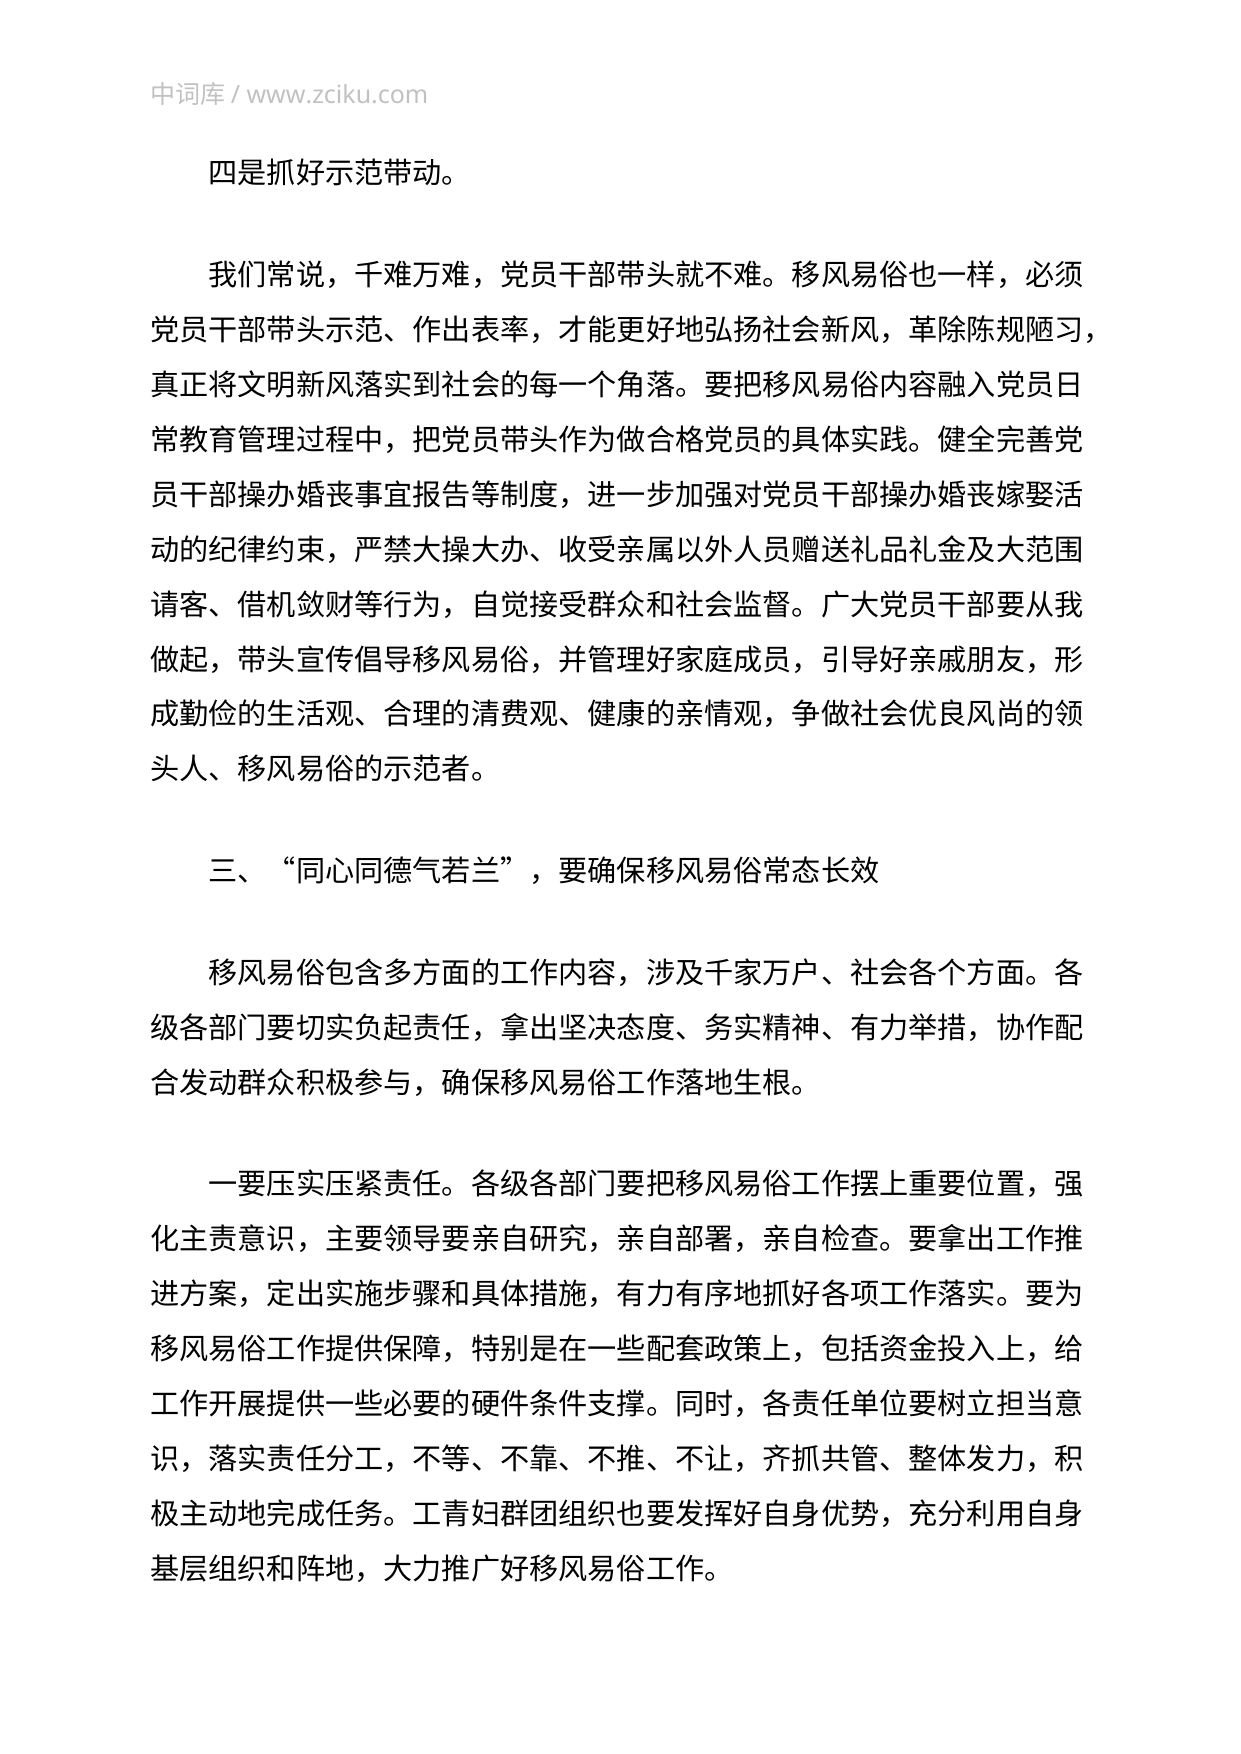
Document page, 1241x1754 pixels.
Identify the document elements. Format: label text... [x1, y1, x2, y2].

text 一要压实压紧责任。各级各部门要把移风易俗工作摆上重要位置，强化主责意识，主要领导要亲自研究，亲自部署，亲自检查。要拿出工作推进方案，定出实施步骤和具体措施，有力有序地抓好各项工作落实。要为移风易俗工作提供保障，特别是在一些配套政策上，包括资金投入上，给工作开展提供一些必要的硬件条件支撑。同时，各责任单位要树立担当意识，落实责任分工，不等、不靠、不推、不让，齐抓共管、整体发力，积极主动地完成任务。工青妇群团组织也要发挥好自身优势，充分利用自身基层组织和阵地，大力推广好移风易俗工作。 [150, 1161, 1090, 1587]
text 我们常说，千难万难，党员干部带头就不难。移风易俗也一样，必须党员干部带头示范、作出表率，才能更好地弘扬社会新风，革除陈规陋习，真正将文明新风落实到社会的每一个角落。要把移风易俗内容融入党员日常教育管理过程中，把党员带头作为做合格党员的具体实践。健全完善党员干部操办婚丧事宜报告等制度，进一步加强对党员干部操办婚丧嫁娶活动的纪律约束，严禁大操大办、收受亲属以外人员赠送礼品礼金及大范围请客、借机敛财等行为，自觉接受群众和社会监督。广大党员干部要从我做起，带头宣传倡导移风易俗，并管理好家庭成员，引导好亲戚朋友，形成勤俭的生活观、合理的清费观、健康的亲情观，争做社会优良风尚的领头人、移风易俗的示范者。 [150, 252, 1090, 788]
text 移风易俗包含多方面的工作内容，涉及千家万户、社会各个方面。各级各部门要切实负起责任，拿出坚决态度、务实精神、有力举措，协作配合发动群众积极参与，确保移风易俗工作落地生根。 [150, 949, 1090, 1101]
text 四是抓好示范带动。 [150, 150, 1090, 192]
text 三、“同心同德气若兰”，要确保移风易俗常态长效 [150, 848, 1090, 890]
